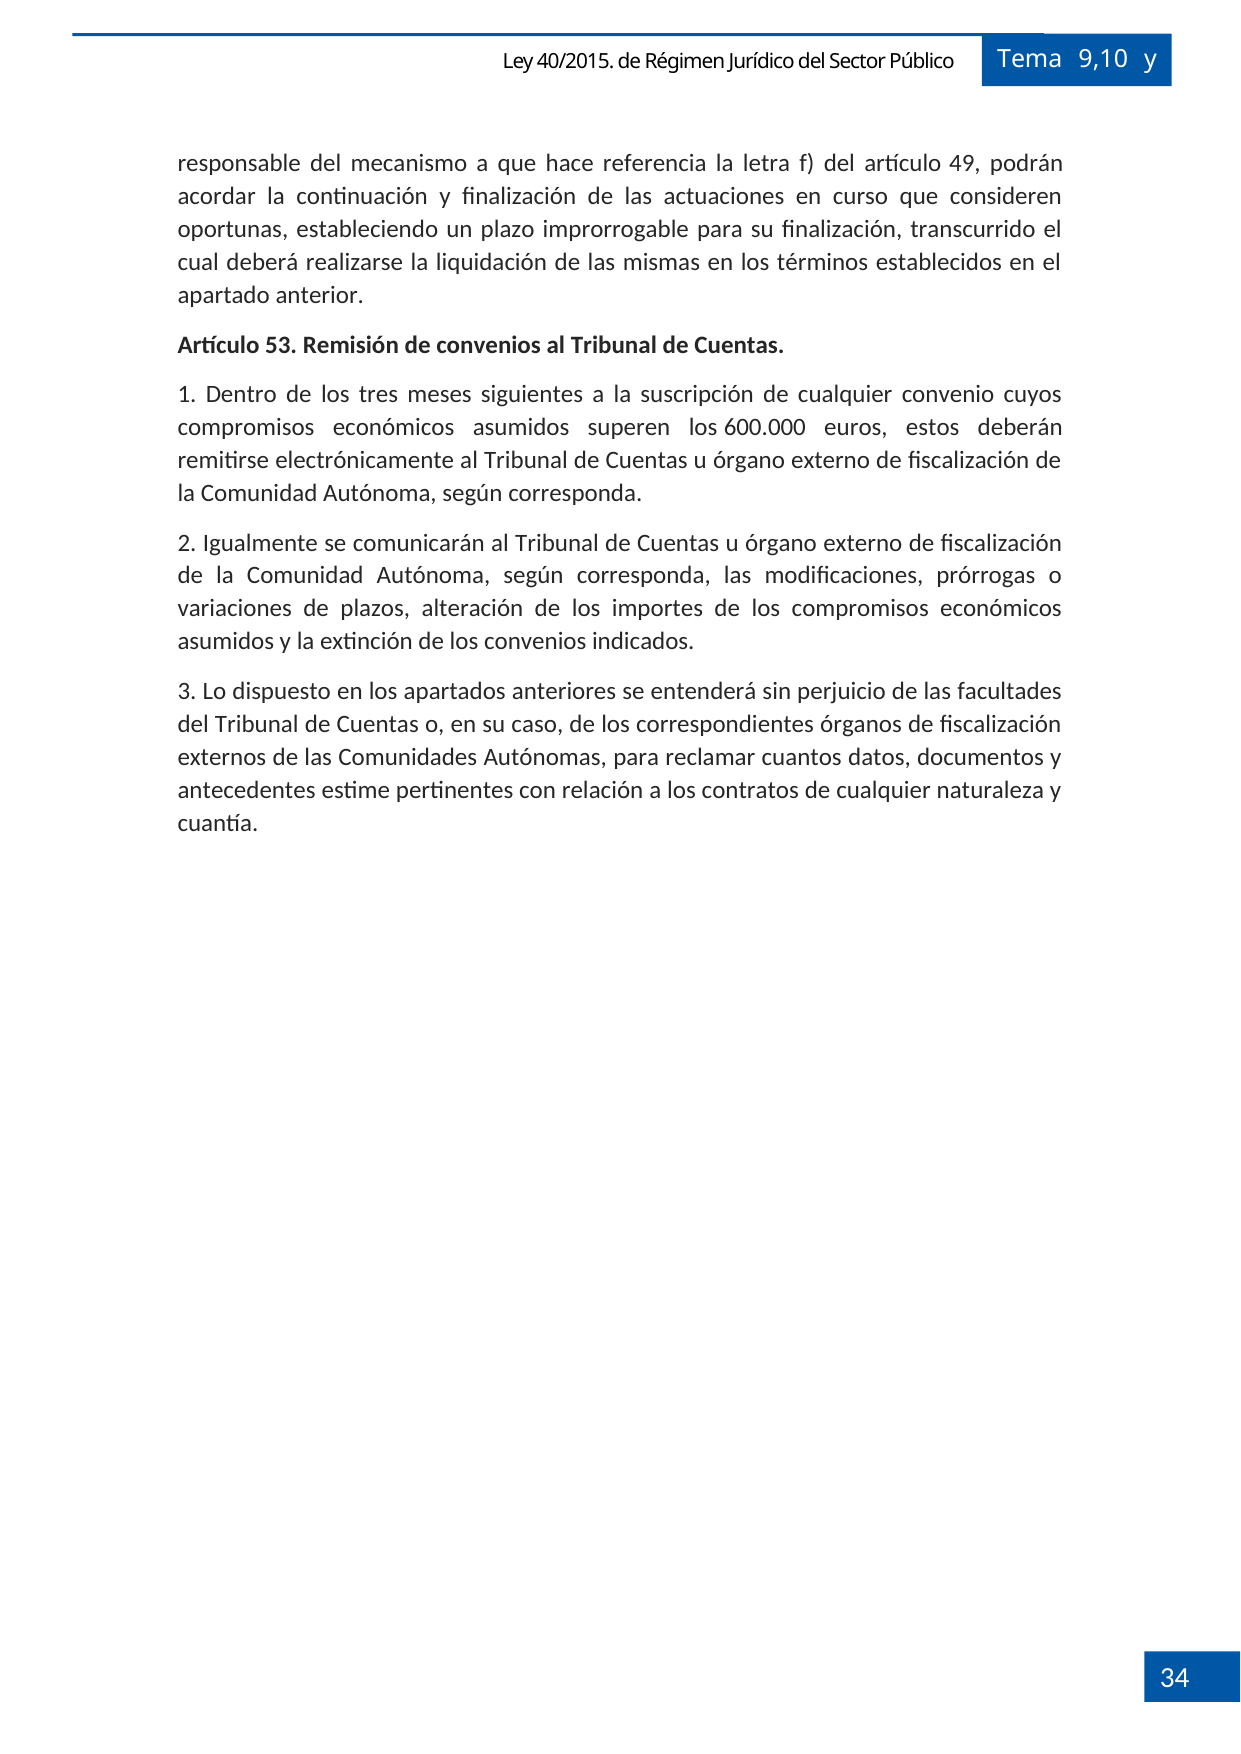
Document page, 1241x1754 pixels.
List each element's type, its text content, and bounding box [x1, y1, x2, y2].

text 1. Dentro de los tres meses siguientes a la suscripción de cualquier convenio cuyos compromisos económicos asumidos superen los 600.000 euros, estos deberán remitirse electrónicamente al Tribunal de Cuentas u órgano externo de fiscalización de la Comunidad Autónoma, según corresponda. [177, 378, 1063, 508]
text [177, 148, 1063, 310]
text Artículo 53. Remisión de convenios al Tribunal de Cuentas. [177, 329, 1063, 359]
text 3. Lo dispuesto en los apartados anteriores se entenderá sin perjuicio de las facultades del Tribunal de Cuentas o, en su caso, de los correspondientes órganos de fiscalización externos de las Comunidades Autónomas, para reclamar cuantos datos, documentos y antecedentes estime pertinentes con relación a los contratos de cualquier naturaleza y cuantía. [177, 675, 1063, 837]
text 2. Igualmente se comunicarán al Tribunal de Cuentas u órgano externo de fiscalización de la Comunidad Autónoma, según corresponda, las modificaciones, prórrogas o variaciones de plazos, alteración de los importes de los compromisos económicos asumidos y la extinción de los convenios indicados. [177, 527, 1063, 656]
